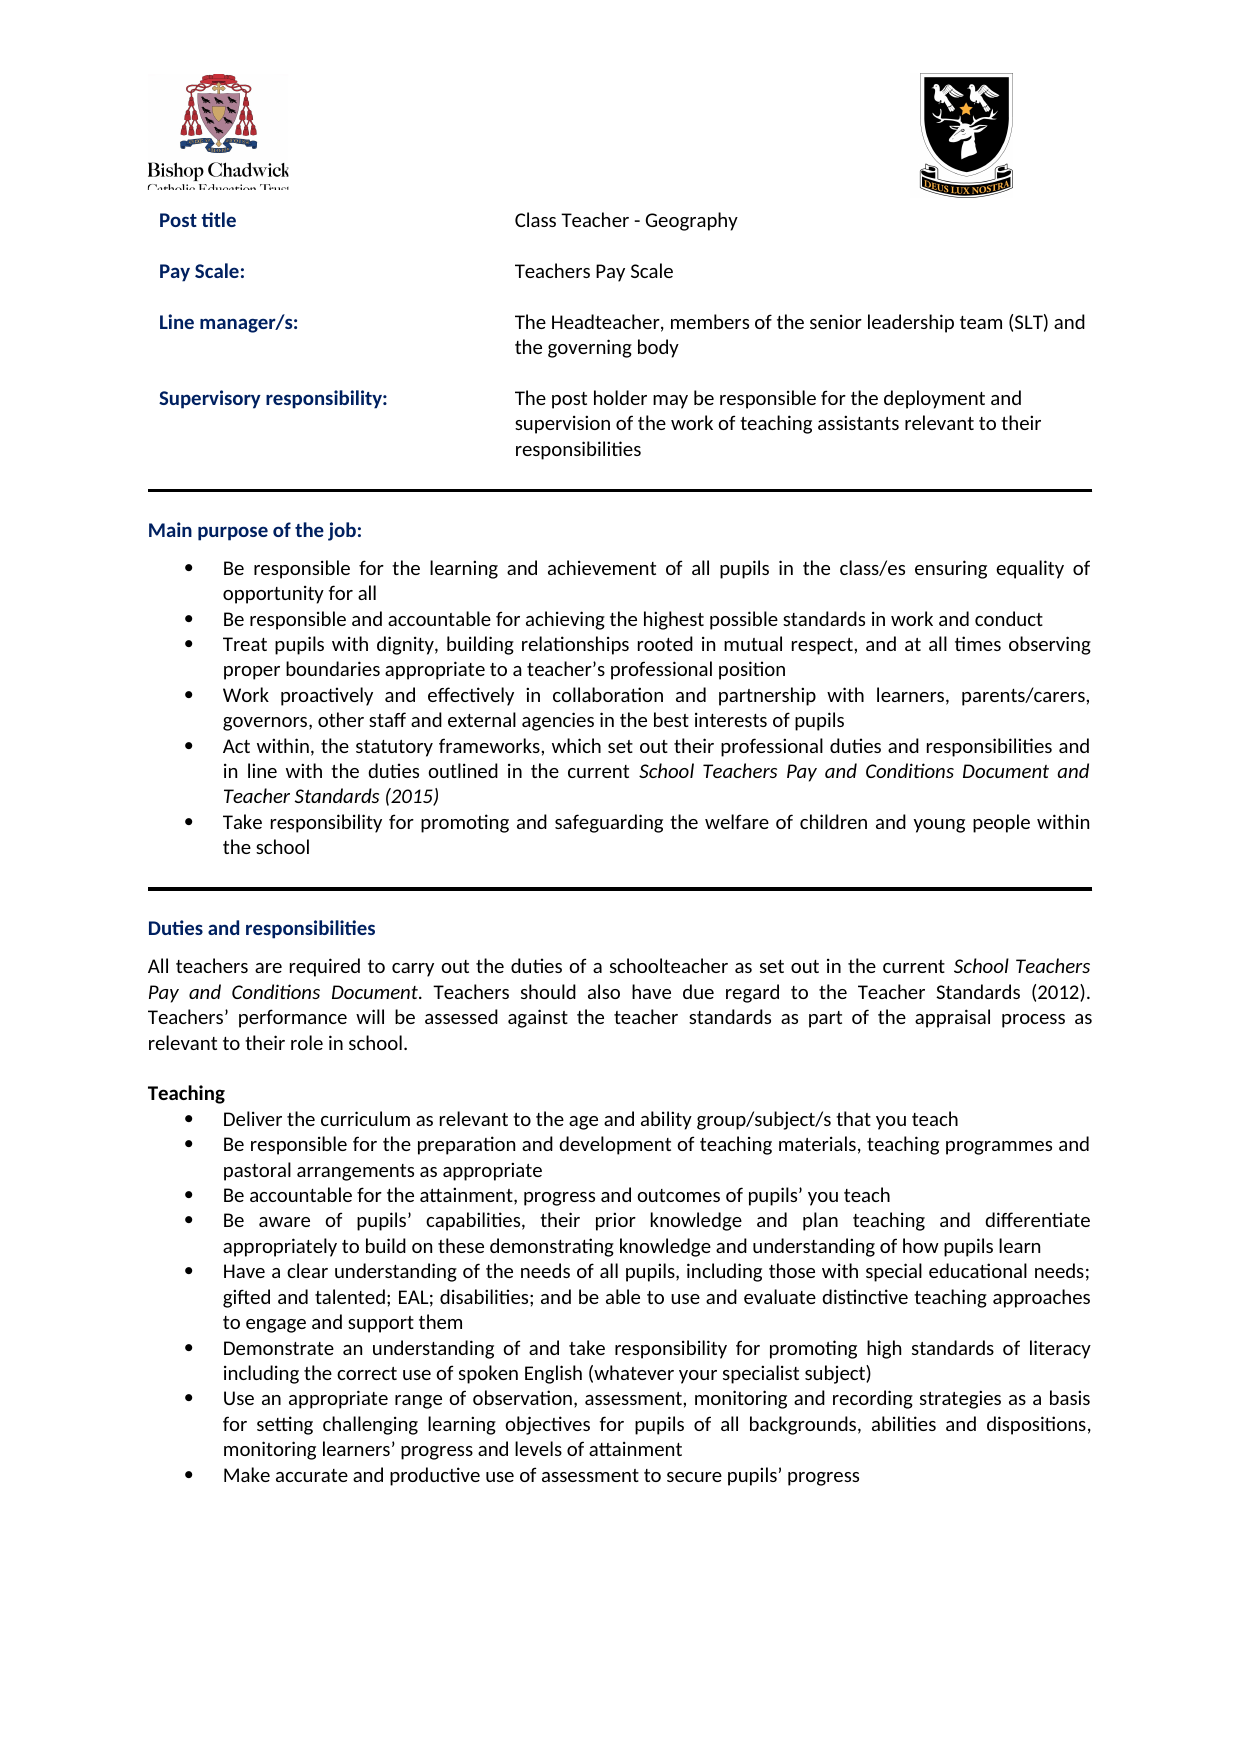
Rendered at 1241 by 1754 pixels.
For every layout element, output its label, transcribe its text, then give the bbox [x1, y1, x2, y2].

subtitle Duties and responsibilities [148, 916, 1092, 941]
list Be responsible for the learning and achievement of all pupils in the class/es ensuring equality of opportunity for all [185, 555, 1092, 606]
table_cell Supervisory responsibility: [148, 385, 503, 461]
table_header Post title [148, 198, 503, 258]
list Treat pupils with dignity, building relationships rooted in mutual respect, and at all times observing proper boundaries appropriate to a teacher’s professional position [185, 631, 1092, 682]
list Be accountable for the attainment, progress and outcomes of pupils’ you teach [185, 1182, 1092, 1208]
table_header Class Teacher - Geography [503, 198, 1115, 258]
text All teachers are required to carry out the duties of a schoolteacher as set out in the current School Teachers Pay and Conditions Document. Teachers should also have due regard to the Teacher Standards (2012). Teachers’ performance will be assessed against the teacher standards as part of the appraisal process as relevant to their role in school. [148, 953, 1092, 1055]
picture [909, 73, 1013, 198]
table_cell Pay Scale: [148, 258, 503, 309]
picture [147, 74, 289, 190]
list Use an appropriate range of observation, assessment, monitoring and recording strategies as a basis for setting challenging learning objectives for pupils of all backgrounds, abilities and dispositions, monitoring learners’ progress and levels of attainment [185, 1386, 1092, 1462]
subtitle Teaching [148, 1081, 1092, 1106]
list Be responsible for the preparation and development of teaching materials, teaching programmes and pastoral arrangements as appropriate [185, 1131, 1092, 1182]
list Act within, the statutory frameworks, which set out their professional duties and responsibilities and in line with the duties outlined in the current School Teachers Pay and Conditions Document and Teacher Standards (2015) [185, 733, 1092, 809]
list Work proactively and effectively in collaboration and partnership with learners, parents/carers, governors, other staff and external agencies in the best interests of pupils [185, 682, 1092, 733]
table_cell Teachers Pay Scale [503, 258, 1115, 309]
list Be aware of pupils’ capabilities, their prior knowledge and plan teaching and differentiate appropriately to build on these demonstrating knowledge and understanding of how pupils learn [185, 1208, 1092, 1258]
subtitle Main purpose of the job: [148, 517, 1092, 542]
list Take responsibility for promoting and safeguarding the welfare of children and young people within the school [185, 809, 1092, 860]
list Have a clear understanding of the needs of all pupils, including those with special educational needs; gifted and talented; EAL; disabilities; and be able to use and evaluate distinctive teaching approaches to engage and support them [185, 1258, 1092, 1335]
list Make accurate and productive use of assessment to secure pupils’ progress [185, 1462, 1092, 1487]
table_cell The Headteacher, members of the senior leadership team (SLT) and the governing body [503, 309, 1115, 385]
table_cell Line manager/s: [148, 309, 503, 385]
list Deliver the curriculum as relevant to the age and ability group/subject/s that you teach [185, 1106, 1092, 1131]
list Demonstrate an understanding of and take responsibility for promoting high standards of literacy including the correct use of spoken English (whatever your specialist subject) [185, 1335, 1092, 1386]
list Be responsible and accountable for achieving the highest possible standards in work and conduct [185, 606, 1092, 631]
table_cell The post holder may be responsible for the deployment and supervision of the work of teaching assistants relevant to their responsibilities [503, 385, 1115, 461]
